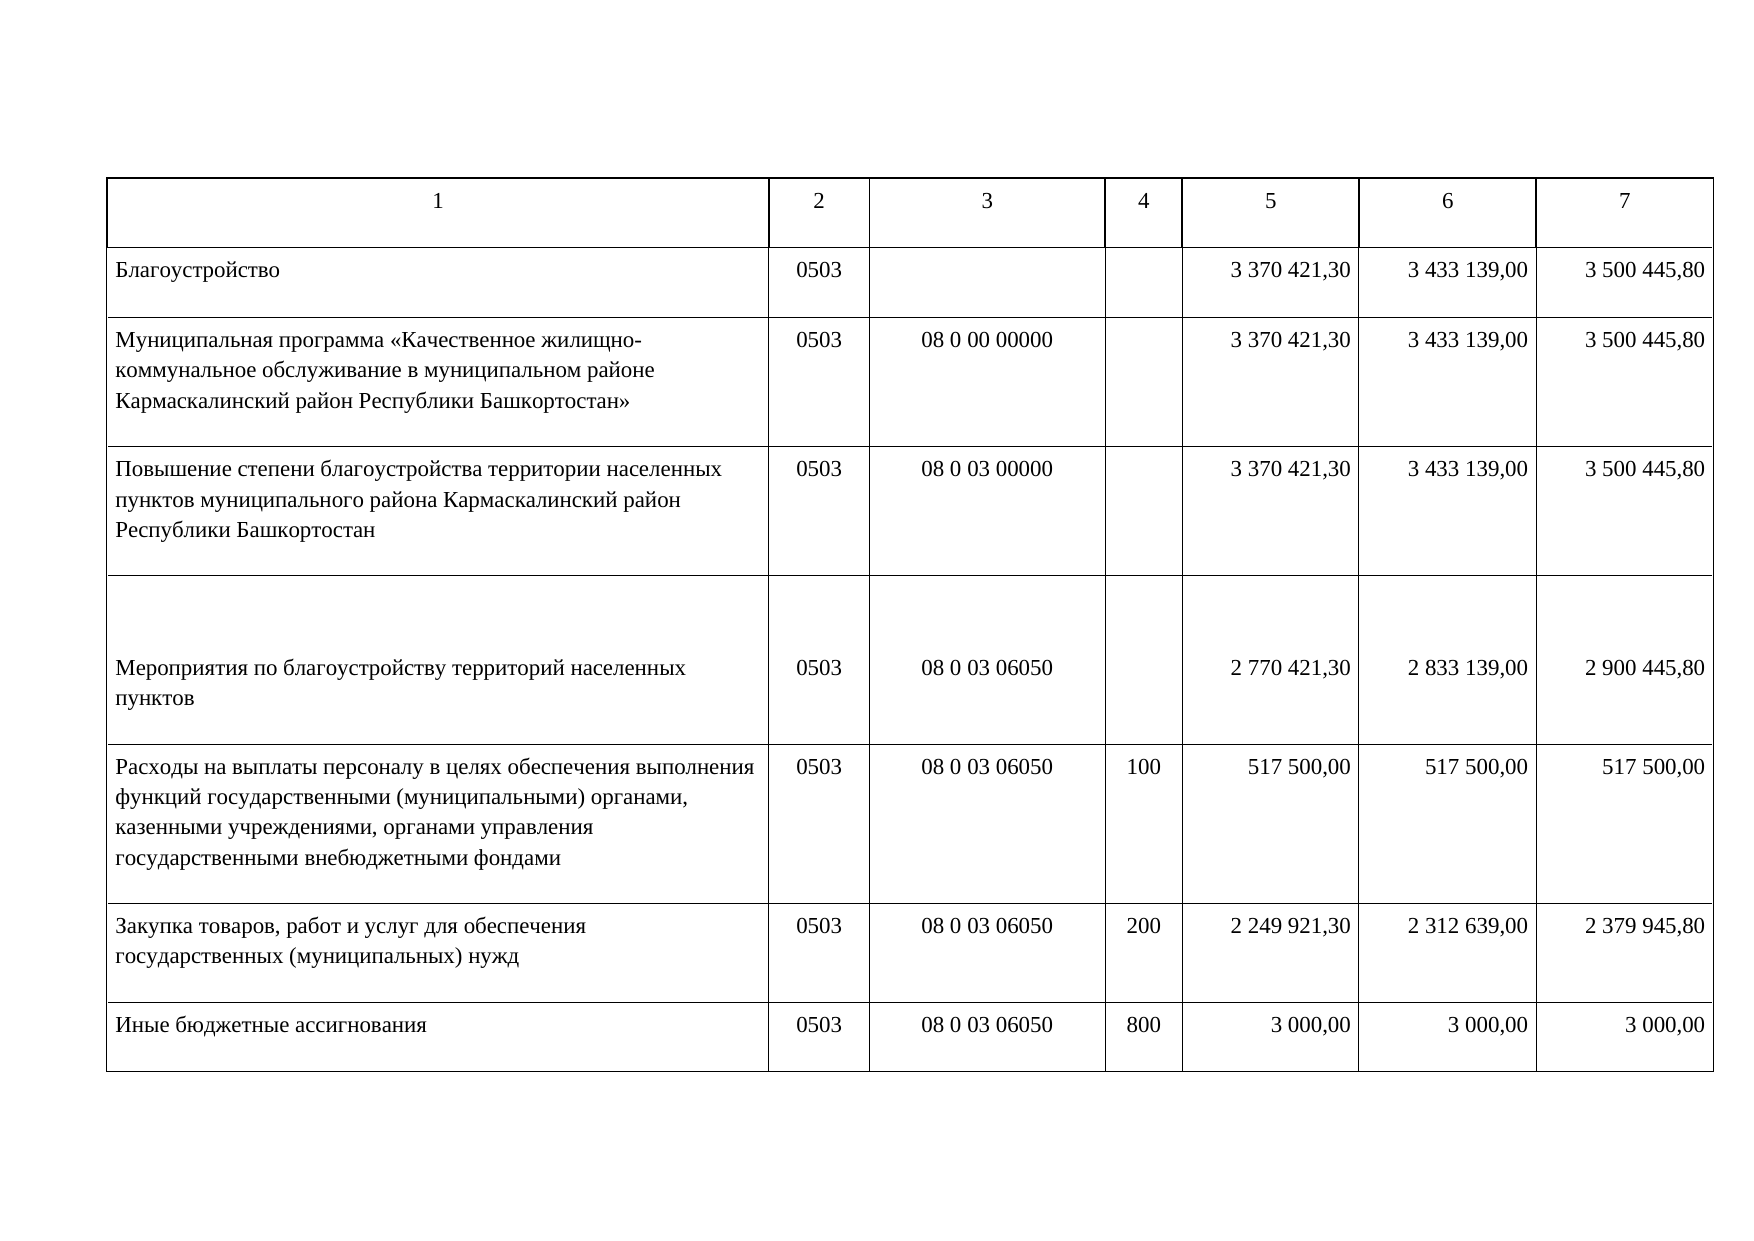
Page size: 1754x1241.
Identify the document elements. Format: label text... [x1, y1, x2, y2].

table_cell 3 433 139,00 [1359, 318, 1536, 446]
table_cell 08 0 03 06050 [870, 646, 1105, 744]
table_header [770, 179, 869, 247]
table_cell 100 [1106, 745, 1182, 903]
table_cell 3 370 421,30 [1183, 447, 1358, 575]
table_cell Муниципальная программа «Качественное жилищно-коммунальное обслуживание в муниципальном районе Кармаскалинский район Республики Башкортостан» [107, 317, 768, 446]
table_cell 0503 [769, 248, 869, 317]
table_cell [1359, 576, 1536, 646]
table_cell 0503 [769, 904, 869, 1002]
table_cell Расходы на выплаты персоналу в целях обеспечения выполнения функций государственными (муниципальными) органами, казенными учреждениями, органами управления государственными внебюджетными фондами [107, 744, 768, 903]
table_cell [1183, 576, 1358, 646]
table_cell 2 379 945,80 [1537, 903, 1713, 1002]
table_cell Повышение степени благоустройства территории населенных пунктов муниципального района Кармаскалинский район Республики Башкортостан [107, 446, 768, 575]
table_cell [1537, 575, 1713, 646]
table_cell 3 370 421,30 [1183, 318, 1358, 446]
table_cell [107, 903, 768, 1002]
table_cell [1106, 318, 1182, 446]
table_cell [870, 248, 1105, 317]
table_cell 517 500,00 [1359, 745, 1536, 903]
table_cell 2 770 421,30 [1183, 646, 1358, 744]
table_cell Мероприятия по благоустройству территорий населенных пунктов [107, 646, 768, 744]
table_cell 0503 [769, 1003, 869, 1071]
table_cell 0503 [769, 447, 869, 575]
table_cell [1106, 646, 1182, 744]
table_cell 3 500 445,80 [1537, 446, 1713, 575]
table_header [1360, 179, 1535, 247]
table_cell 3 500 445,80 [1537, 317, 1713, 446]
table_cell [1106, 576, 1182, 646]
table_cell 3 370 421,30 [1183, 248, 1358, 317]
table_cell 3 433 139,00 [1359, 447, 1536, 575]
table_cell 3 000,00 [1183, 1003, 1358, 1071]
table_cell 200 [1106, 904, 1182, 1002]
table_cell 08 0 03 06050 [870, 1003, 1105, 1071]
table_cell [107, 575, 768, 646]
table_cell 2 312 639,00 [1359, 904, 1536, 1002]
table_cell 3 000,00 [1359, 1003, 1536, 1071]
table_cell [870, 576, 1105, 646]
table_cell 08 0 00 00000 [870, 318, 1105, 446]
table_cell 3 433 139,00 [1359, 248, 1536, 317]
table_header [1183, 179, 1358, 247]
table_header [1537, 179, 1713, 247]
table_cell 3 500 445,80 [1537, 247, 1713, 317]
table_cell 08 0 03 00000 [870, 447, 1105, 575]
table_cell Иные бюджетные ассигнования [107, 1002, 768, 1071]
table_cell 0503 [769, 318, 869, 446]
table_cell 517 500,00 [1537, 744, 1713, 903]
table_cell Благоустройство [107, 248, 768, 317]
table_cell [1106, 447, 1182, 575]
table_cell 08 0 03 06050 [870, 904, 1105, 1002]
table_cell 3 000,00 [1537, 1002, 1713, 1071]
table_cell 2 833 139,00 [1359, 646, 1536, 744]
table_cell 0503 [769, 745, 869, 903]
table_cell [1106, 248, 1182, 317]
table_cell [769, 576, 869, 646]
table_header [870, 179, 1104, 247]
table_cell 08 0 03 06050 [870, 745, 1105, 903]
table_cell 0503 [769, 646, 869, 744]
table_cell 517 500,00 [1183, 745, 1358, 903]
table_header [108, 179, 768, 247]
table_cell 800 [1106, 1003, 1182, 1071]
table_cell 2 900 445,80 [1537, 646, 1713, 744]
table_cell 2 249 921,30 [1183, 904, 1358, 1002]
table_header [1106, 179, 1181, 247]
